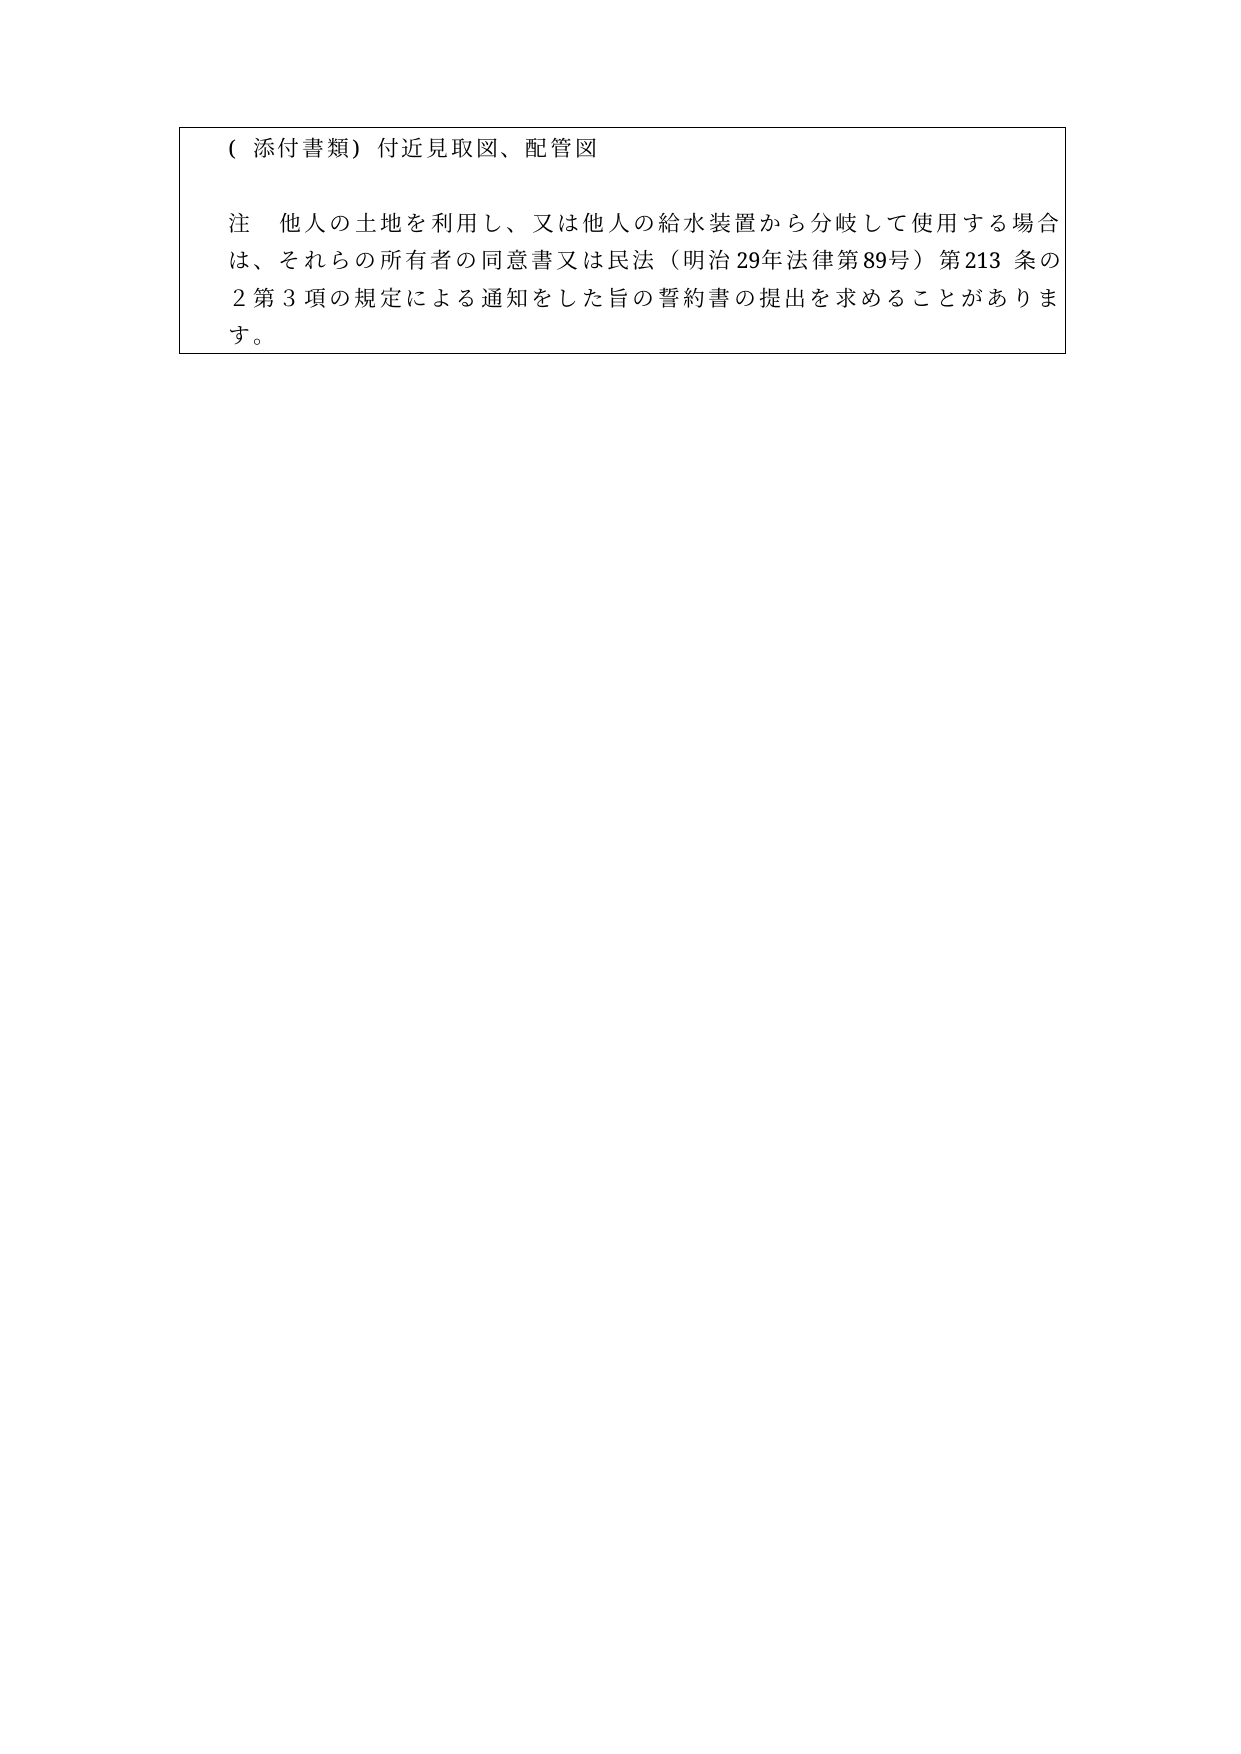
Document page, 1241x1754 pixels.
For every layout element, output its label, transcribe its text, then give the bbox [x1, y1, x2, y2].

table_cell (添付書類)付近見取図、配管図 注 他人の土地を利用し、又は他人の給水装置から分岐して使用する場合は、それらの所有者の同意書又は民法（明治29年法律第89号）第213条の２第３項の規定による通知をした旨の誓約書の提出を求めることがあります。 [180, 128, 1065, 353]
